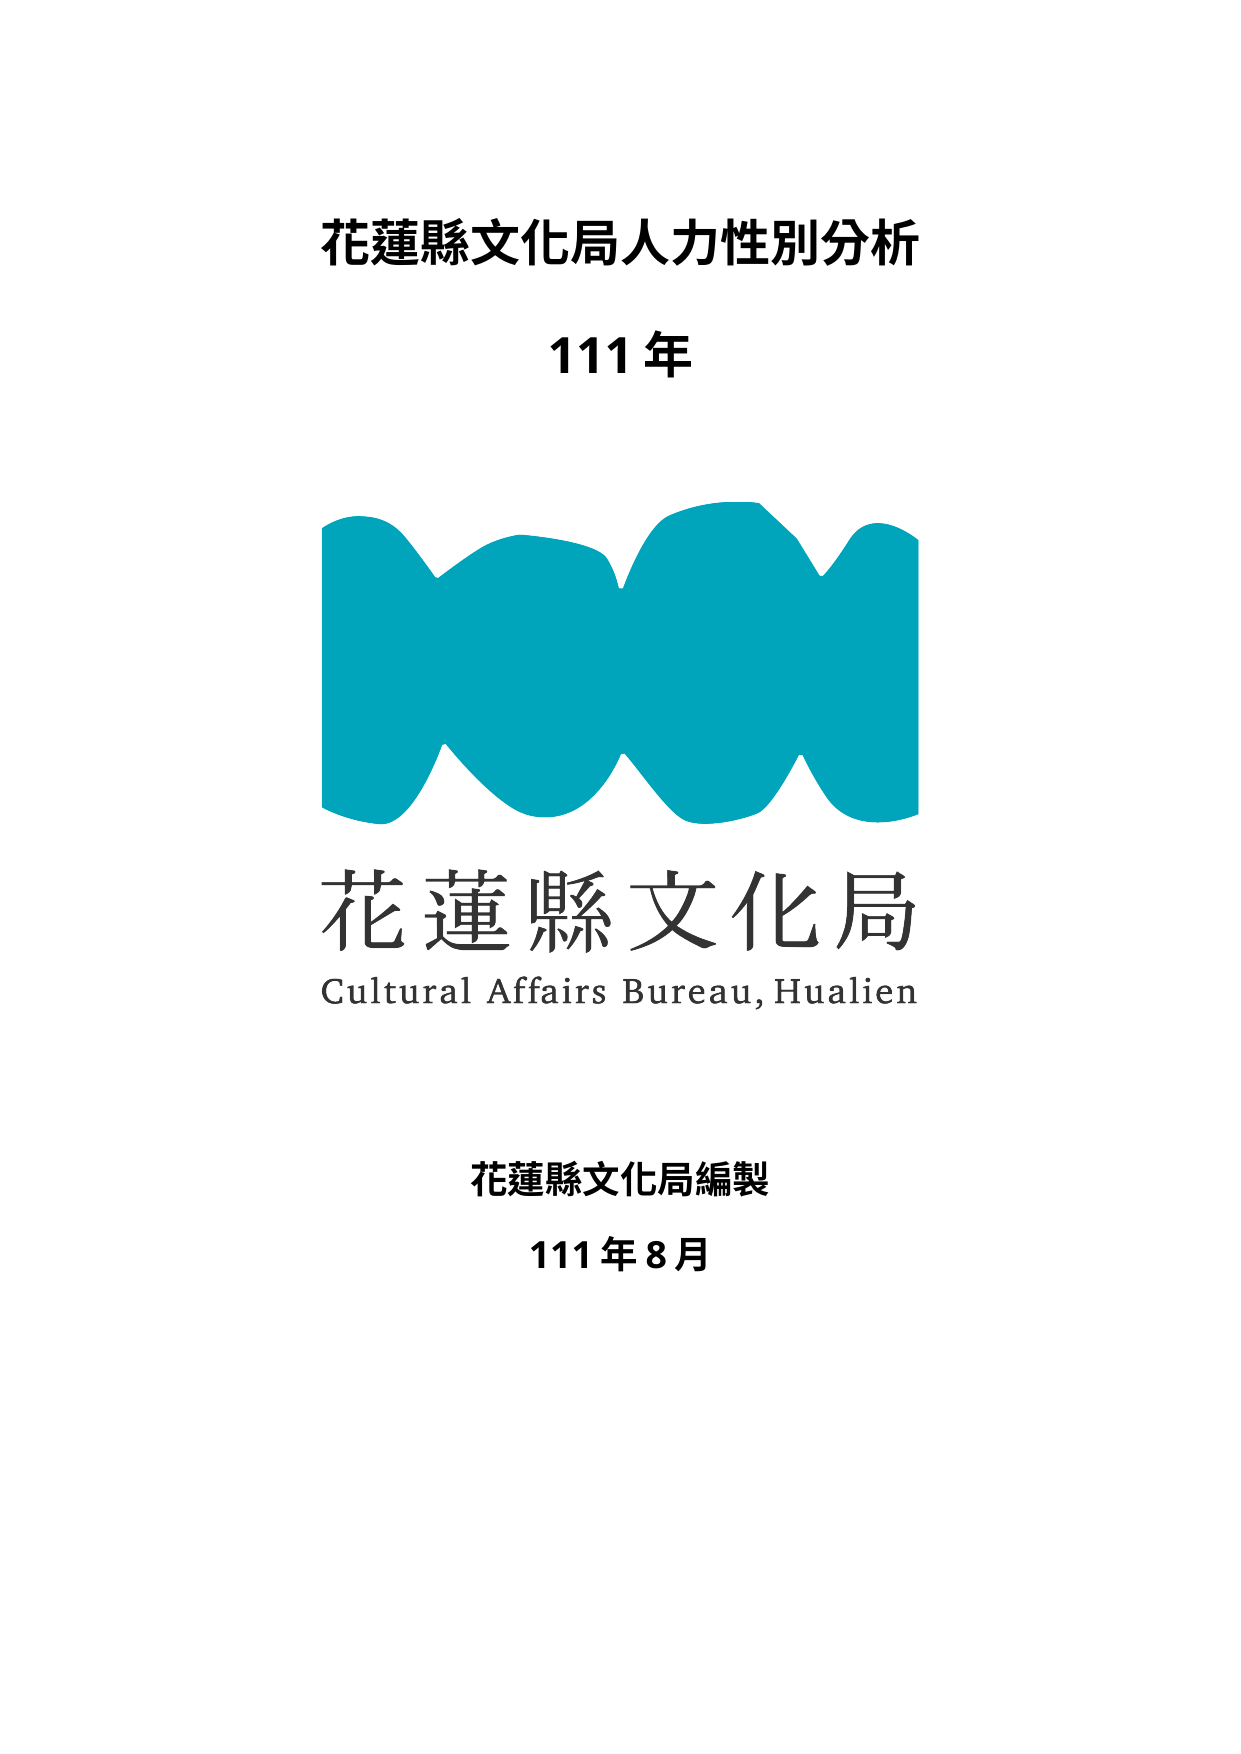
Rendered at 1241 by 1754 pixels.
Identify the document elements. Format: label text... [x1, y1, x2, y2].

picture [321, 502, 919, 1010]
text 111年8月 [187, 1214, 1053, 1289]
text 花蓮縣文化局編製 [187, 1139, 1053, 1214]
text 111年 [187, 314, 1053, 389]
text 花蓮縣文化局人力性別分析 [187, 202, 1053, 277]
